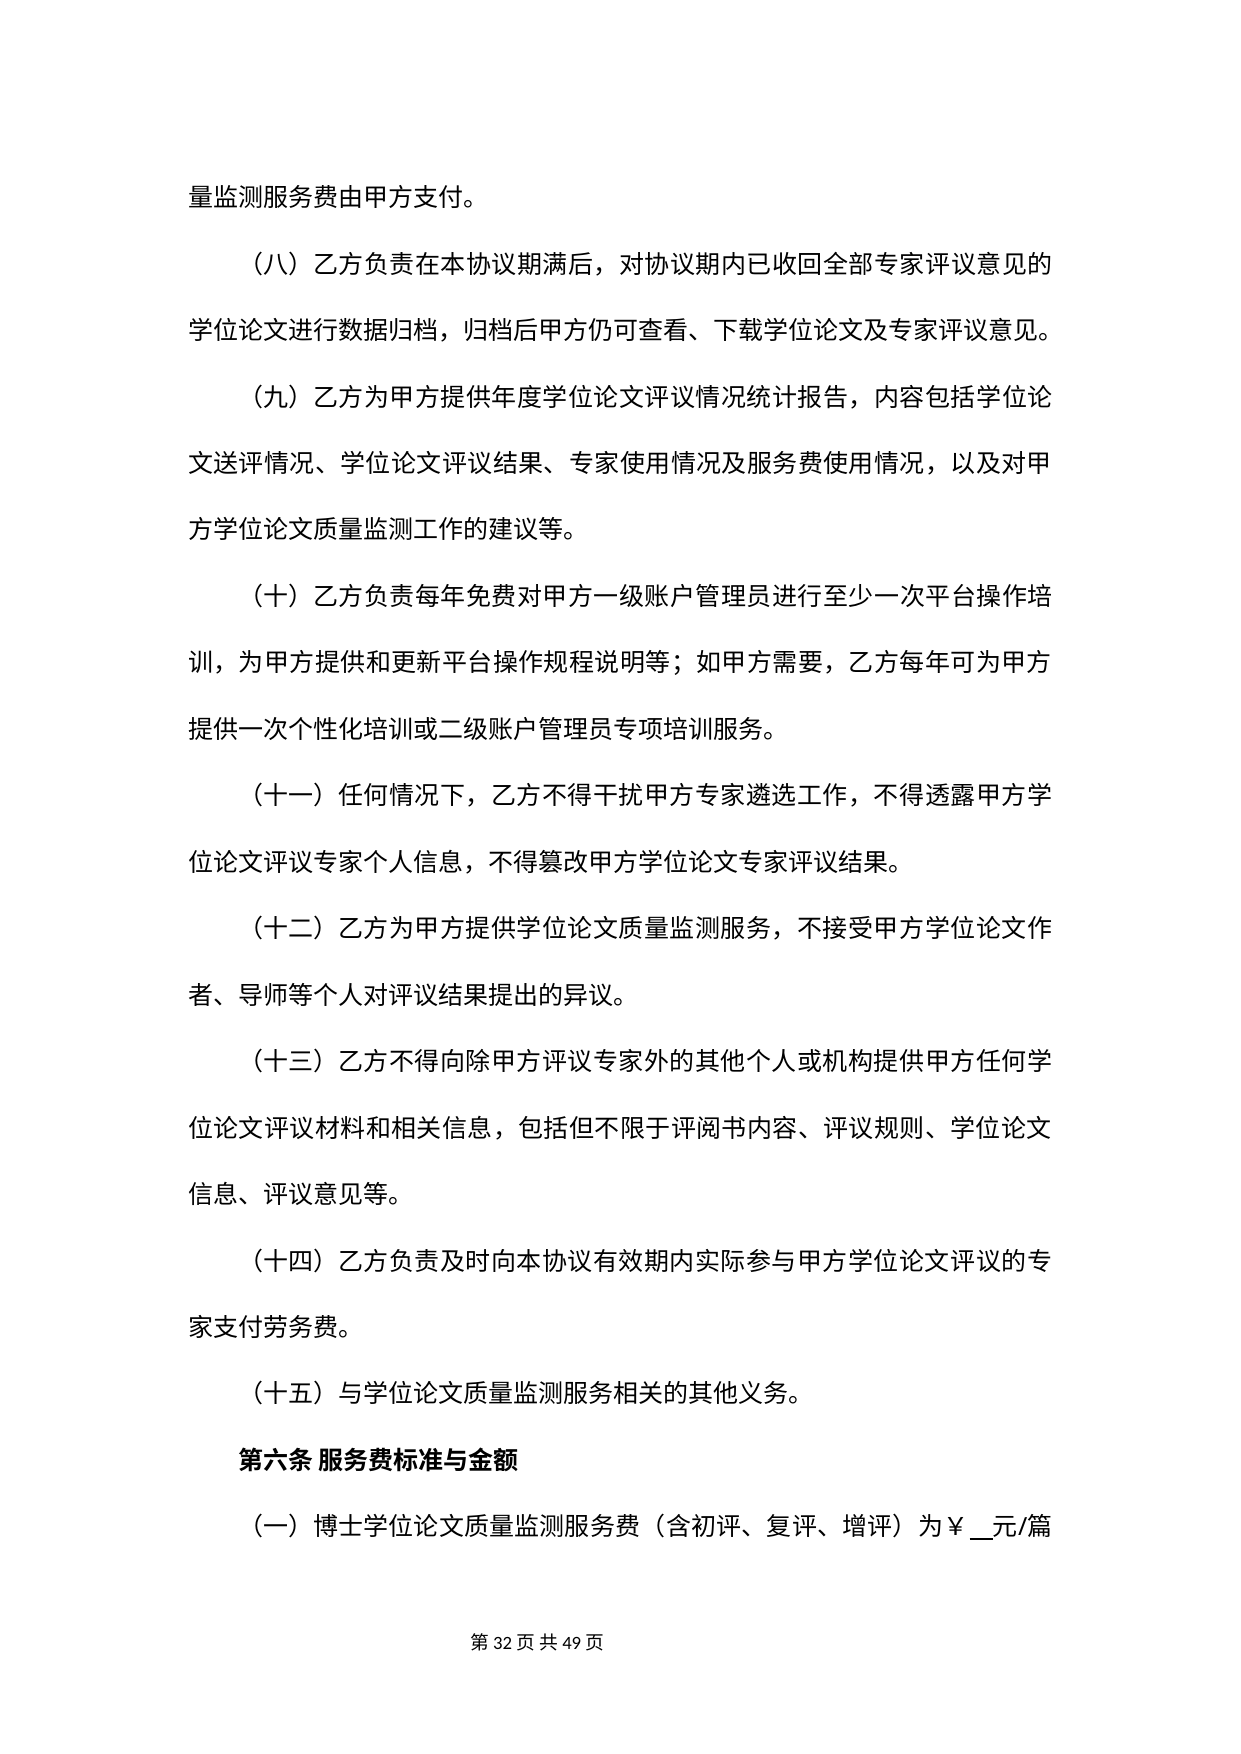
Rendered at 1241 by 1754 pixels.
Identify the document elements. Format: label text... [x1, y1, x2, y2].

list 与学位论文质量监测服务相关的其他义务。 [188, 1359, 1052, 1425]
list 任何情况下，乙方不得干扰甲方专家遴选工作，不得透露甲方学位论文评议专家个人信息，不得篡改甲方学位论文专家评议结果。 [188, 761, 1052, 893]
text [188, 162, 1052, 229]
list 乙方不得向除甲方评议专家外的其他个人或机构提供甲方任何学位论文评议材料和相关信息，包括但不限于评阅书内容、评议规则、学位论文信息、评议意见等。 [188, 1026, 1052, 1226]
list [188, 1492, 1052, 1558]
list 乙方为甲方提供年度学位论文评议情况统计报告，内容包括学位论文送评情况、学位论文评议结果、专家使用情况及服务费使用情况，以及对甲方学位论文质量监测工作的建议等。 [188, 362, 1052, 561]
list 乙方负责在本协议期满后，对协议期内已收回全部专家评议意见的学位论文进行数据归档，归档后甲方仍可查看、下载学位论文及专家评议意见。 [188, 229, 1052, 362]
list 乙方负责及时向本协议有效期内实际参与甲方学位论文评议的专家支付劳务费。 [188, 1226, 1052, 1359]
list 服务费标准与金额 [188, 1425, 1052, 1492]
list 乙方为甲方提供学位论文质量监测服务，不接受甲方学位论文作者、导师等个人对评议结果提出的异议。 [188, 893, 1052, 1026]
list 乙方负责每年免费对甲方一级账户管理员进行至少一次平台操作培训，为甲方提供和更新平台操作规程说明等；如甲方需要，乙方每年可为甲方提供一次个性化培训或二级账户管理员专项培训服务。 [188, 561, 1052, 761]
